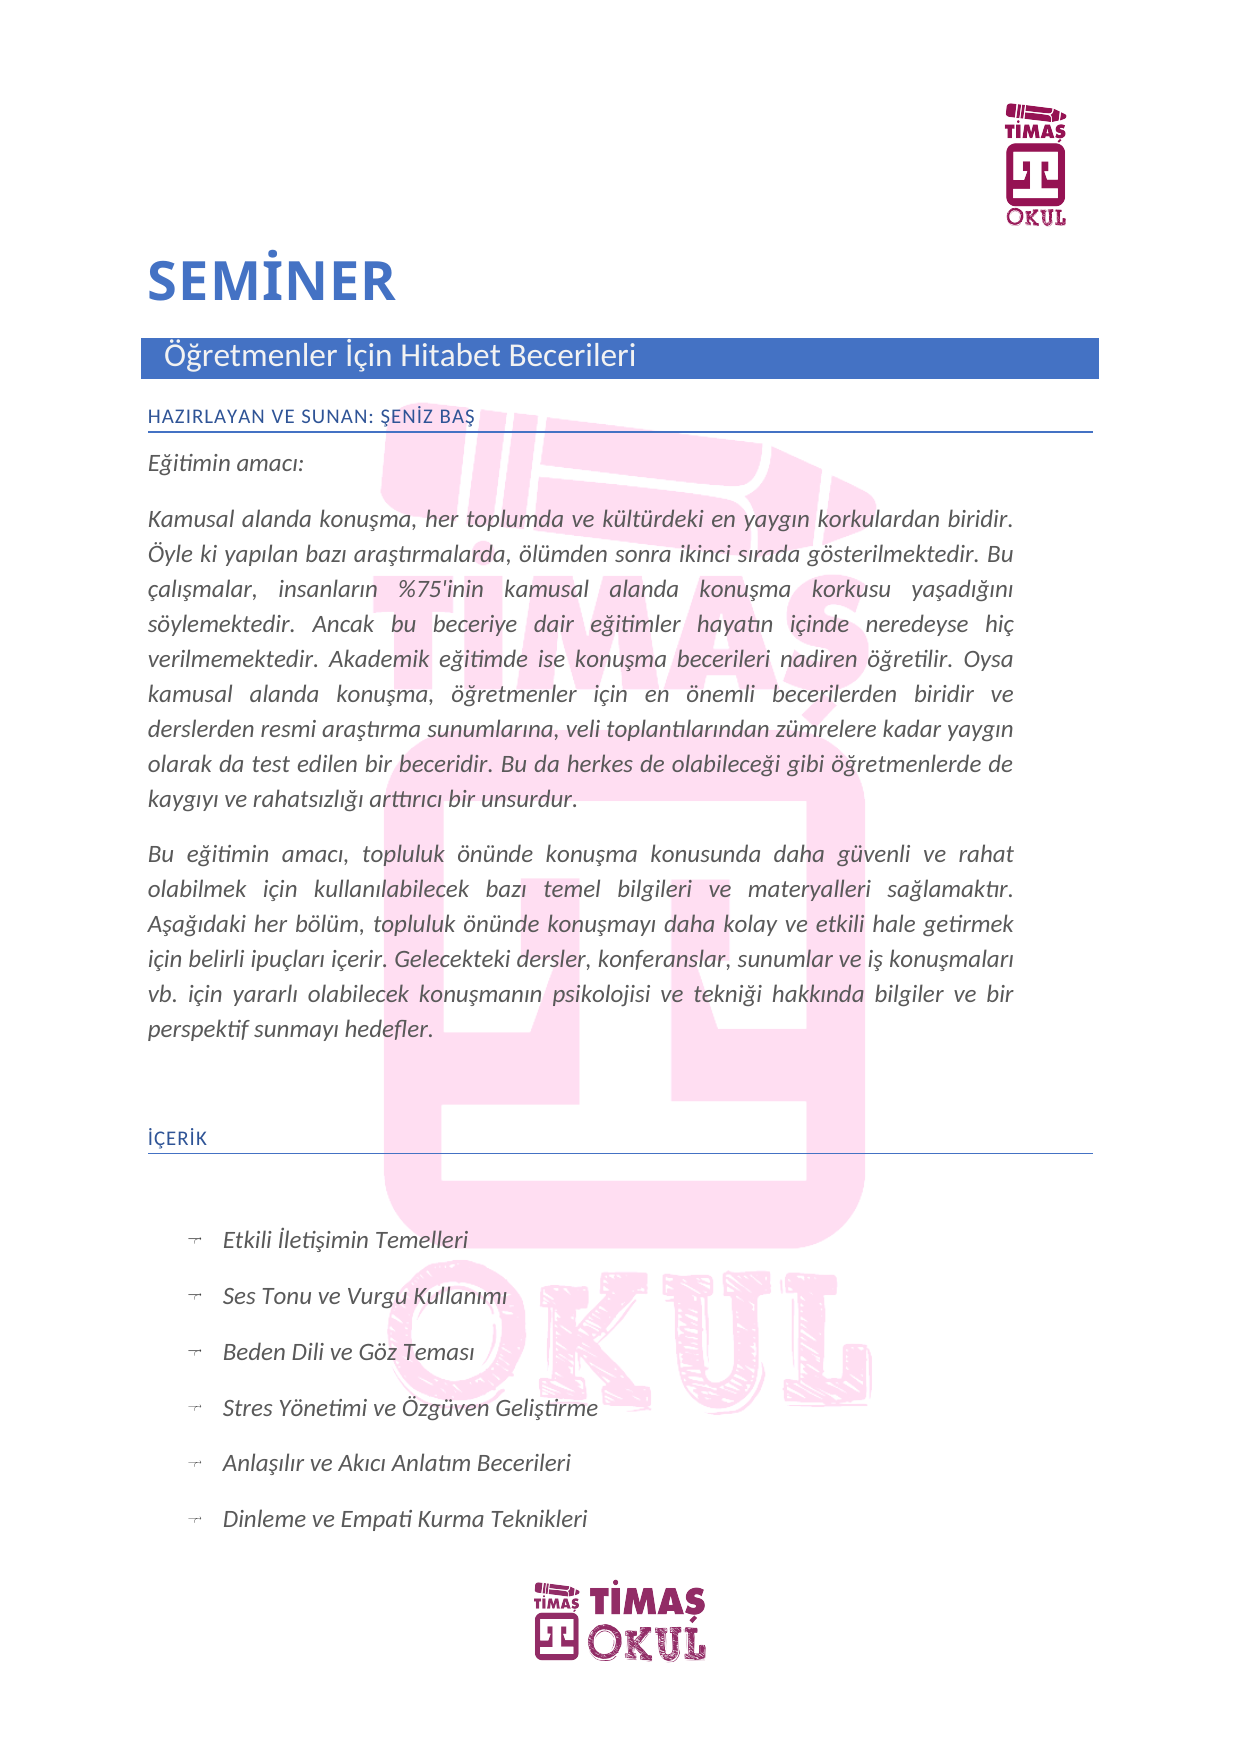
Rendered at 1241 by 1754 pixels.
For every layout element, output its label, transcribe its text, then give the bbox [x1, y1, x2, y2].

picture [512, 1562, 728, 1681]
picture [186, 1343, 203, 1361]
subtitle İçerik [148, 1125, 1093, 1153]
subtitle Hazırlayan ve Sunan: Şeniz Baş [148, 404, 1093, 431]
list Anlaşılır ve Akıcı Anlatım Becerileri [185, 1448, 1018, 1478]
picture [186, 1511, 203, 1528]
list Ses Tonu ve Vurgu Kullanımı [185, 1280, 1018, 1311]
text Kamusal alanda konuşma, her toplumda ve kültürdeki en yaygın korkulardan biridir. Öyle ki yapılan bazı araştırmalarda, ölümden sonra ikinci sırada gösterilmektedir. Bu çalışmalar, insanların %75'inin kamusal alanda konuşma korkusu yaşadığını söylemektedir. Ancak bu beceriye dair eğitimler hayatın içinde neredeyse hiç verilmemektedir. Akademik eğitimde ise konuşma becerileri nadiren öğretilir. Oysa kamusal alanda konuşma, öğretmenler için en önemli becerilerden biridir ve derslerden resmi araştırma sunumlarına, veli toplantılarından zümrelere kadar yaygın olarak da test edilen bir beceridir. Bu da herkes de olabileceği gibi öğretmenlerde de kaygıyı ve rahatsızlığı arttırıcı bir unsurdur. [148, 503, 1018, 813]
title seminer [148, 243, 1093, 317]
picture [977, 84, 1093, 243]
list Stres Yönetimi ve Özgüven Geliştirme [185, 1392, 1093, 1422]
text Eğitimin amacı: [148, 447, 1018, 477]
picture [186, 1231, 203, 1249]
picture [186, 1455, 203, 1472]
text Bu eğitimin amacı, topluluk önünde konuşma konusunda daha güvenli ve rahat olabilmek için kullanılabilecek bazı temel bilgileri ve materyalleri sağlamaktır. Aşağıdaki her bölüm, topluluk önünde konuşmayı daha kolay ve etkili hale getirmek için belirli ipuçları içerir. Gelecekteki dersler, konferanslar, sunumlar ve iş konuşmaları vb. için yararlı olabilecek konuşmanın psikolojisi ve tekniği hakkında bilgiler ve bir perspektif sunmayı hedefler. [148, 838, 1018, 1044]
picture [186, 1399, 203, 1416]
list Dinleme ve Empati Kurma Teknikleri [185, 1503, 1018, 1534]
picture [186, 1287, 203, 1305]
list Beden Dili ve Göz Teması [185, 1336, 1018, 1366]
list Etkili İletişimin Temelleri [185, 1224, 1018, 1255]
